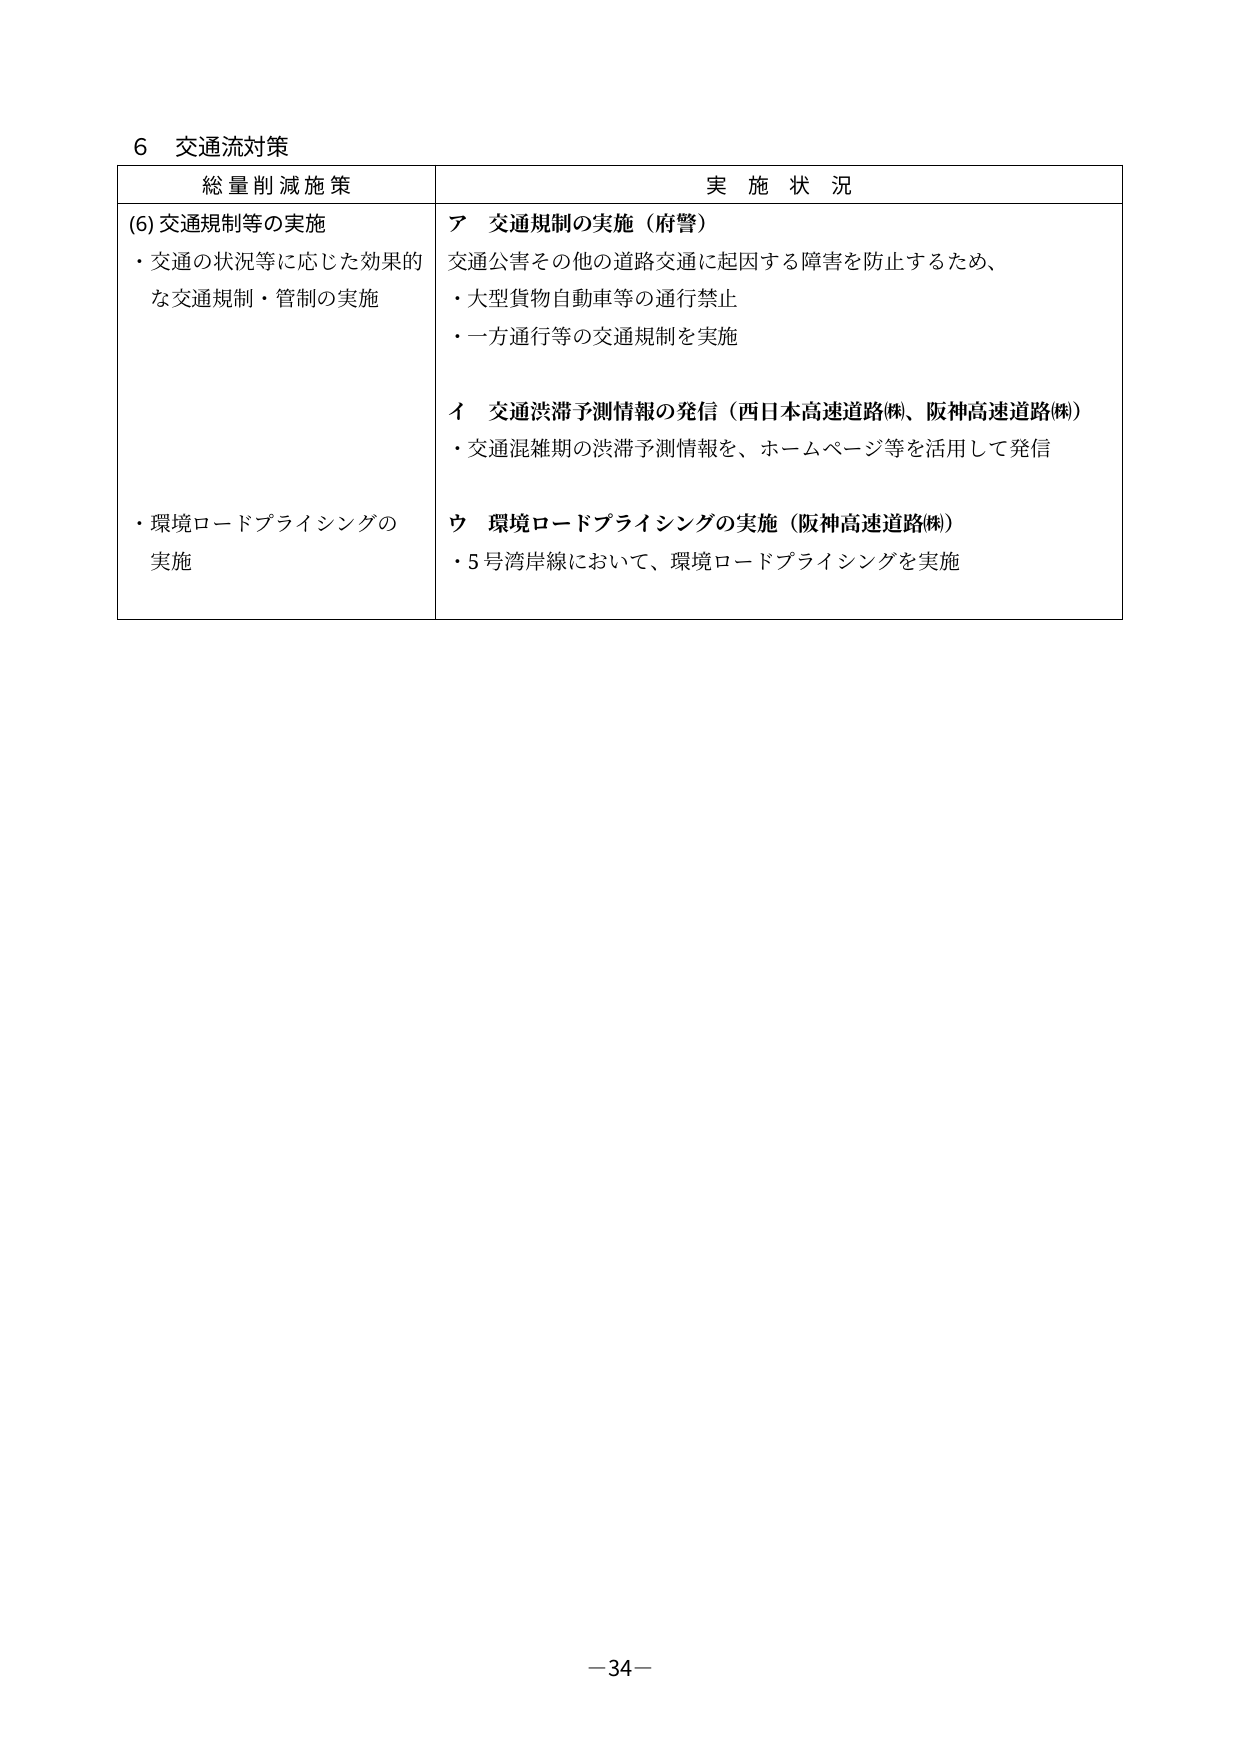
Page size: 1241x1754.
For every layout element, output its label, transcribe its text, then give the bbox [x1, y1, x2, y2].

table_cell 総 量 削 減 施 策 [118, 166, 435, 203]
table_header ６ 交通流対策 [118, 127, 1122, 164]
table_cell 実 施 状 況 [436, 166, 1122, 203]
table_cell ア 交通規制の実施（府警） 交通公害その他の道路交通に起因する障害を防止するため、 ・大型貨物自動車等の通行禁止 ・一方通行等の交通規制を実施 イ 交通渋滞予測情報の発信（西日本高速道路㈱、阪神高速道路㈱） ・交通混雑期の渋滞予測情報を、ホームページ等を活用して発信 ウ 環境ロードプライシングの実施（阪神高速道路㈱） ・5号湾岸線において、環境ロードプライシングを実施 [436, 204, 1122, 619]
table_cell (6) 交通規制等の実施 ・交通の状況等に応じた効果的な交通規制・管制の実施 ・環境ロードプライシングの 実施 [118, 204, 435, 619]
